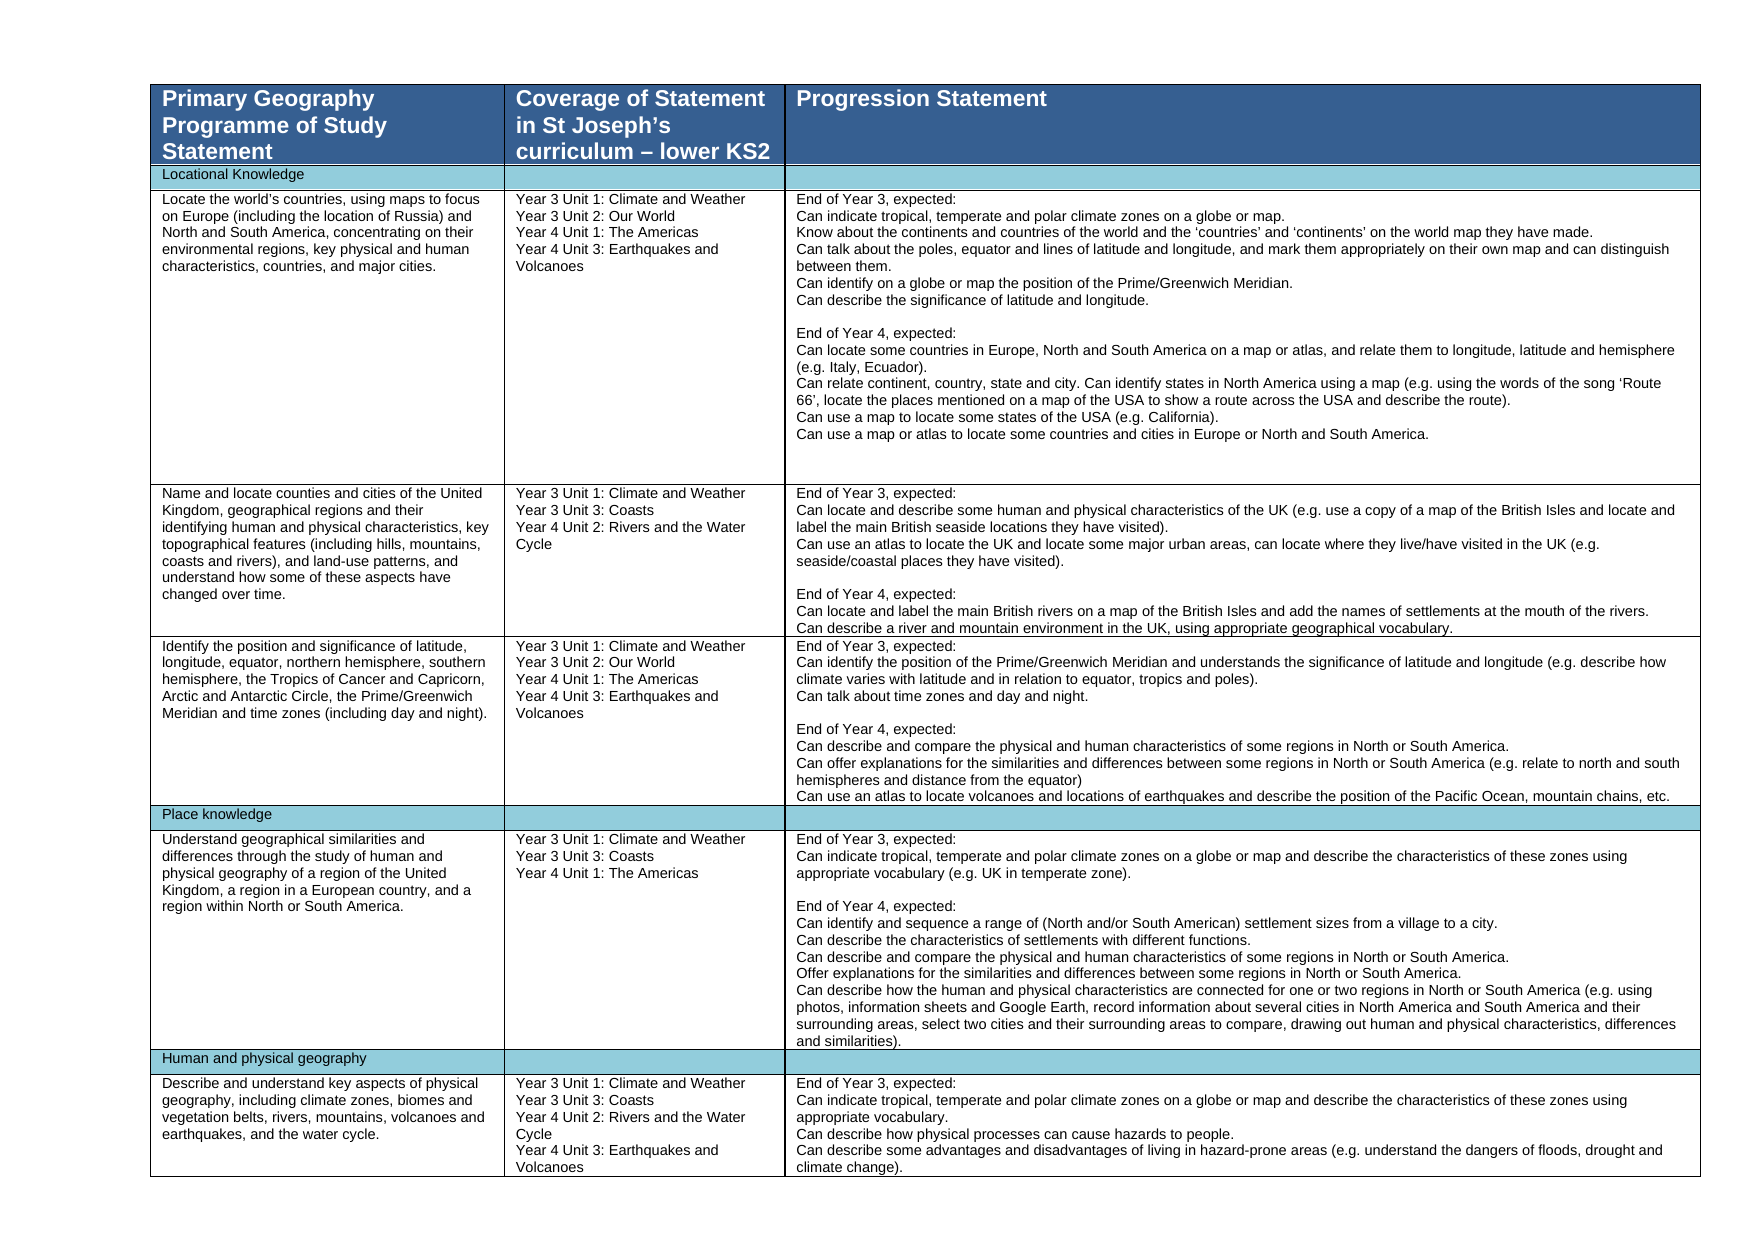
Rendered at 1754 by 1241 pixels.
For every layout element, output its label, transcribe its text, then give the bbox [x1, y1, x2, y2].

table_cell Year 3 Unit 1: Climate and Weather Year 3 Unit 3: Coasts Year 4 Unit 1: The Americas [505, 831, 784, 1049]
table_cell Identify the position and significance of latitude, longitude, equator, northern hemisphere, southern hemisphere, the Tropics of Cancer and Capricorn, Arctic and Antarctic Circle, the Prime/Greenwich Meridian and time zones (including day and night). [151, 637, 504, 805]
table_cell [786, 806, 1700, 830]
table_cell [786, 166, 1700, 189]
table_cell [505, 806, 784, 830]
table_cell Year 3 Unit 1: Climate and Weather Year 3 Unit 2: Our World Year 4 Unit 1: The Americas Year 4 Unit 3: Earthquakes and Volcanoes [505, 191, 784, 484]
table_header Progression Statement [786, 85, 1700, 164]
table_cell Human and physical geography [151, 1050, 504, 1074]
table_cell Name and locate counties and cities of the United Kingdom, geographical regions and their identifying human and physical characteristics, key topographical features (including hills, mountains, coasts and rivers), and land-use patterns, and understand how some of these aspects have changed over time. [151, 485, 504, 636]
table_cell Place knowledge [151, 806, 504, 830]
table_header Coverage of Statement in St Joseph’s curriculum – lower KS2 [505, 85, 784, 164]
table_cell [786, 1075, 1700, 1176]
table_cell [505, 166, 784, 189]
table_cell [151, 1075, 504, 1176]
table_cell Locational Knowledge [151, 166, 504, 189]
table_header Primary Geography Programme of Study Statement [151, 85, 504, 164]
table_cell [505, 1075, 784, 1176]
table_cell End of Year 3, expected: Can indicate tropical, temperate and polar climate zones on a globe or map. Know about the continents and countries of the world and the ‘countries’ and ‘continents’ on the world map they have made. Can talk about the poles, equator and lines of latitude and longitude, and mark them appropriately on their own map and can distinguish between them. Can identify on a globe or map the position of the Prime/Greenwich Meridian. Can describe the significance of latitude and longitude. End of Year 4, expected: Can locate some countries in Europe, North and South America on a map or atlas, and relate them to longitude, latitude and hemisphere (e.g. Italy, Ecuador). Can relate continent, country, state and city. Can identify states in North America using a map (e.g. using the words of the song ‘Route 66’, locate the places mentioned on a map of the USA to show a route across the USA and describe the route). Can use a map to locate some states of the USA (e.g. California). Can use a map or atlas to locate some countries and cities in Europe or North and South America. [786, 191, 1700, 484]
table_cell End of Year 3, expected: Can indicate tropical, temperate and polar climate zones on a globe or map and describe the characteristics of these zones using appropriate vocabulary (e.g. UK in temperate zone). End of Year 4, expected: Can identify and sequence a range of (North and/or South American) settlement sizes from a village to a city. Can describe the characteristics of settlements with different functions. Can describe and compare the physical and human characteristics of some regions in North or South America. Offer explanations for the similarities and differences between some regions in North or South America. Can describe how the human and physical characteristics are connected for one or two regions in North or South America (e.g. using photos, information sheets and Google Earth, record information about several cities in North America and South America and their surrounding areas, select two cities and their surrounding areas to compare, drawing out human and physical characteristics, differences and similarities). [786, 831, 1700, 1049]
table_cell [505, 1050, 784, 1074]
table_cell Year 3 Unit 1: Climate and Weather Year 3 Unit 2: Our World Year 4 Unit 1: The Americas Year 4 Unit 3: Earthquakes and Volcanoes [505, 637, 784, 805]
table_cell End of Year 3, expected: Can identify the position of the Prime/Greenwich Meridian and understands the significance of latitude and longitude (e.g. describe how climate varies with latitude and in relation to equator, tropics and poles). Can talk about time zones and day and night. End of Year 4, expected: Can describe and compare the physical and human characteristics of some regions in North or South America. Can offer explanations for the similarities and differences between some regions in North or South America (e.g. relate to north and south hemispheres and distance from the equator) Can use an atlas to locate volcanoes and locations of earthquakes and describe the position of the Pacific Ocean, mountain chains, etc. [786, 637, 1700, 805]
table_cell End of Year 3, expected: Can locate and describe some human and physical characteristics of the UK (e.g. use a copy of a map of the British Isles and locate and label the main British seaside locations they have visited). Can use an atlas to locate the UK and locate some major urban areas, can locate where they live/have visited in the UK (e.g. seaside/coastal places they have visited). End of Year 4, expected: Can locate and label the main British rivers on a map of the British Isles and add the names of settlements at the mouth of the rivers. Can describe a river and mountain environment in the UK, using appropriate geographical vocabulary. [786, 485, 1700, 636]
table_cell Understand geographical similarities and differences through the study of human and physical geography of a region of the United Kingdom, a region in a European country, and a region within North or South America. [151, 831, 504, 1049]
table_cell Year 3 Unit 1: Climate and Weather Year 3 Unit 3: Coasts Year 4 Unit 2: Rivers and the Water Cycle [505, 485, 784, 636]
table_cell [786, 1050, 1700, 1074]
table_cell Locate the world’s countries, using maps to focus on Europe (including the location of Russia) and North and South America, concentrating on their environmental regions, key physical and human characteristics, countries, and major cities. [151, 191, 504, 484]
